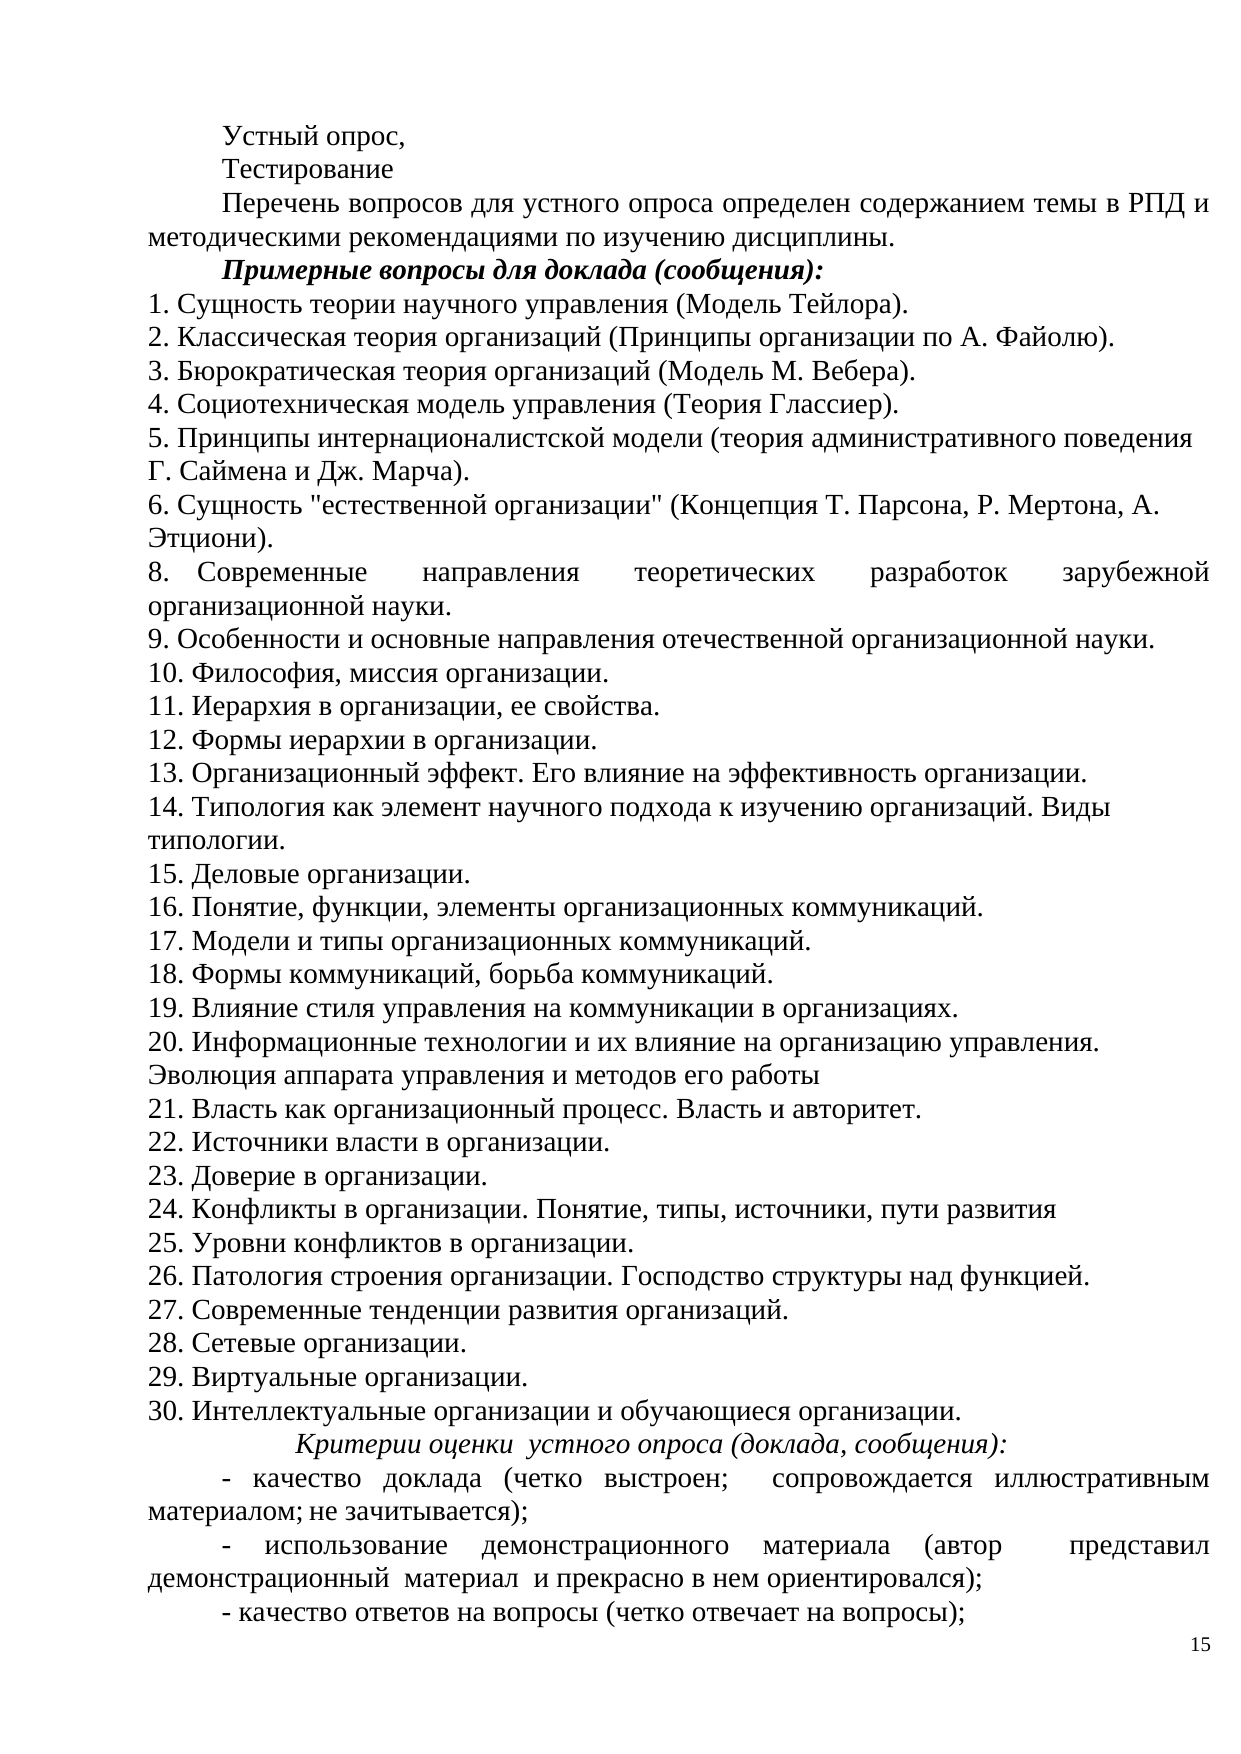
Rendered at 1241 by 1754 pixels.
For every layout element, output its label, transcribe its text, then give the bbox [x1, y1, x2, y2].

text Примерные вопросы для доклада (сообщения): [148, 252, 1211, 286]
text Эволюция аппарата управления и методов его работы [148, 1057, 1211, 1091]
text типологии. [148, 822, 1211, 856]
text Этциони). [148, 521, 1211, 554]
text 16. Понятие, функции, элементы организационных коммуникаций. [148, 889, 1211, 923]
text 27. Современные тенденции развития организаций. [148, 1292, 1211, 1326]
text 15. Деловые организации. [148, 856, 1211, 889]
text 11. Иерархия в организации, ее свойства. [148, 688, 1211, 722]
text 1. Сущность теории научного управления (Модель Тейлора). [148, 286, 1211, 319]
text 19. Влияние стиля управления на коммуникации в организациях. [148, 990, 1211, 1024]
text 17. Модели и типы организационных коммуникаций. [148, 923, 1211, 957]
text 3. Бюрократическая теория организаций (Модель М. Вебера). [148, 353, 1211, 386]
text 24. Конфликты в организации. Понятие, типы, источники, пути развития [148, 1191, 1211, 1225]
text 23. Доверие в организации. [148, 1158, 1211, 1191]
text 14. Типология как элемент научного подхода к изучению организаций. Виды [148, 789, 1211, 822]
text 18. Формы коммуникаций, борьба коммуникаций. [148, 957, 1211, 990]
text - качество ответов на вопросы (четко отвечает на вопросы); [148, 1594, 1211, 1627]
text 28. Сетевые организации. [148, 1326, 1211, 1359]
text 2. Классическая теория организаций (Принципы организации по А. Файолю). [148, 319, 1211, 353]
text 25. Уровни конфликтов в организации. [148, 1225, 1211, 1258]
text 5. Принципы интернационалистской модели (теория административного поведения [148, 420, 1211, 453]
text Критерии оценки устного опроса (доклада, сообщения): [221, 1426, 1211, 1460]
text 12. Формы иерархии в организации. [148, 722, 1211, 755]
text 20. Информационные технологии и их влияние на организацию управления. [148, 1024, 1211, 1057]
text 8. Современные направления теоретических разработок зарубежной организационной науки. [148, 554, 1211, 621]
text Устный опрос, [148, 118, 1211, 152]
text Тестирование [148, 152, 1211, 185]
text 30. Интеллектуальные организации и обучающиеся организации. [148, 1393, 1211, 1426]
text 4. Социотехническая модель управления (Теория Глассиер). [148, 386, 1211, 420]
text 21. Власть как организационный процесс. Власть и авторитет. [148, 1091, 1211, 1124]
text 9. Особенности и основные направления отечественной организационной науки. [148, 621, 1211, 655]
text 6. Сущность "естественной организации" (Концепция Т. Парсона, Р. Мертона, А. [148, 487, 1211, 521]
text 26. Патология строения организации. Господство структуры над функцией. [148, 1258, 1211, 1292]
text 29. Виртуальные организации. [148, 1359, 1211, 1393]
text Г. Саймена и Дж. Марча). [148, 453, 1211, 487]
text 10. Философия, миссия организации. [148, 655, 1211, 688]
text - качество доклада (четко выстроен; сопровождается иллюстративным материалом; не зачитывается); [148, 1460, 1211, 1527]
text Перечень вопросов для устного опроса определен содержанием темы в РПД и методическими рекомендациями по изучению дисциплины. [148, 185, 1211, 252]
text 13. Организационный эффект. Его влияние на эффективность организации. [148, 755, 1211, 789]
text - использование демонстрационного материала (автор представил демонстрационный материал и прекрасно в нем ориентировался); [148, 1527, 1211, 1594]
text 22. Источники власти в организации. [148, 1124, 1211, 1158]
